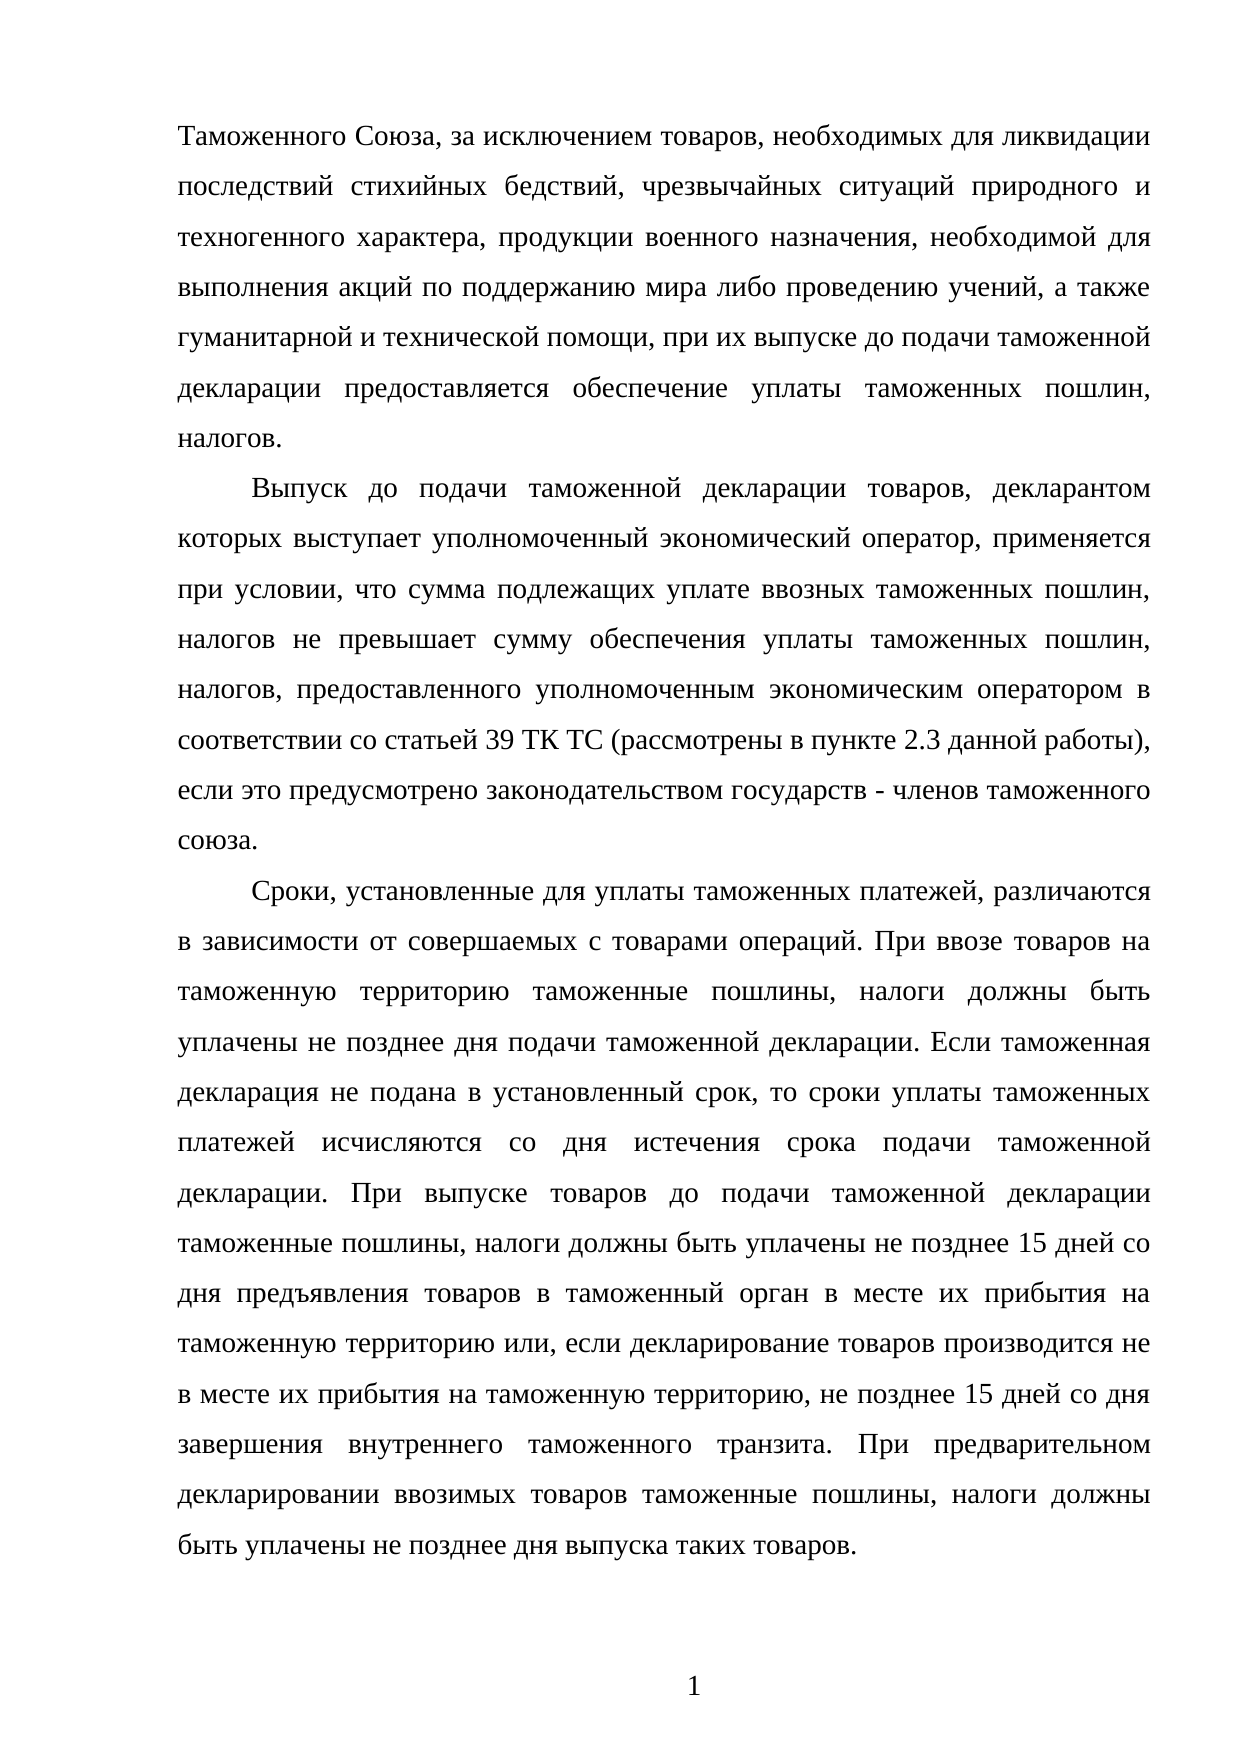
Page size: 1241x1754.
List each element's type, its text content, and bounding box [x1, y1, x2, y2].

text Выпуск до подачи таможенной декларации товаров, декларантом которых выступает уполномоченный экономический оператор, применяется при условии, что сумма подлежащих уплате ввозных таможенных пошлин, налогов не превышает сумму обеспечения уплаты таможенных пошлин, налогов, предоставленного уполномоченным экономическим оператором в соответствии со статьей 39 ТК ТС (рассмотрены в пункте 2.3 данной работы), если это предусмотрено законодательством государств - членов таможенного союза. [177, 470, 1152, 856]
text Сроки, установленные для уплаты таможенных платежей, различаются в зависимости от совершаемых с товарами операций. При ввозе товаров на таможенную территорию таможенные пошлины, налоги должны быть уплачены не позднее дня подачи таможенной декларации. Если таможенная декларация не подана в установленный срок, то сроки уплаты таможенных платежей исчисляются со дня истечения срока подачи таможенной декларации. При выпуске товаров до подачи таможенной декларации таможенные пошлины, налоги должны быть уплачены не позднее 15 дней со дня предъявления товаров в таможенный орган в месте их прибытия на таможенную территорию или, если декларирование товаров производится не в месте их прибытия на таможенную территорию, не позднее 15 дней со дня завершения внутреннего таможенного транзита. При предварительном декларировании ввозимых товаров таможенные пошлины, налоги должны быть уплачены не позднее дня выпуска таких товаров. [177, 873, 1152, 1560]
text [177, 118, 1152, 453]
